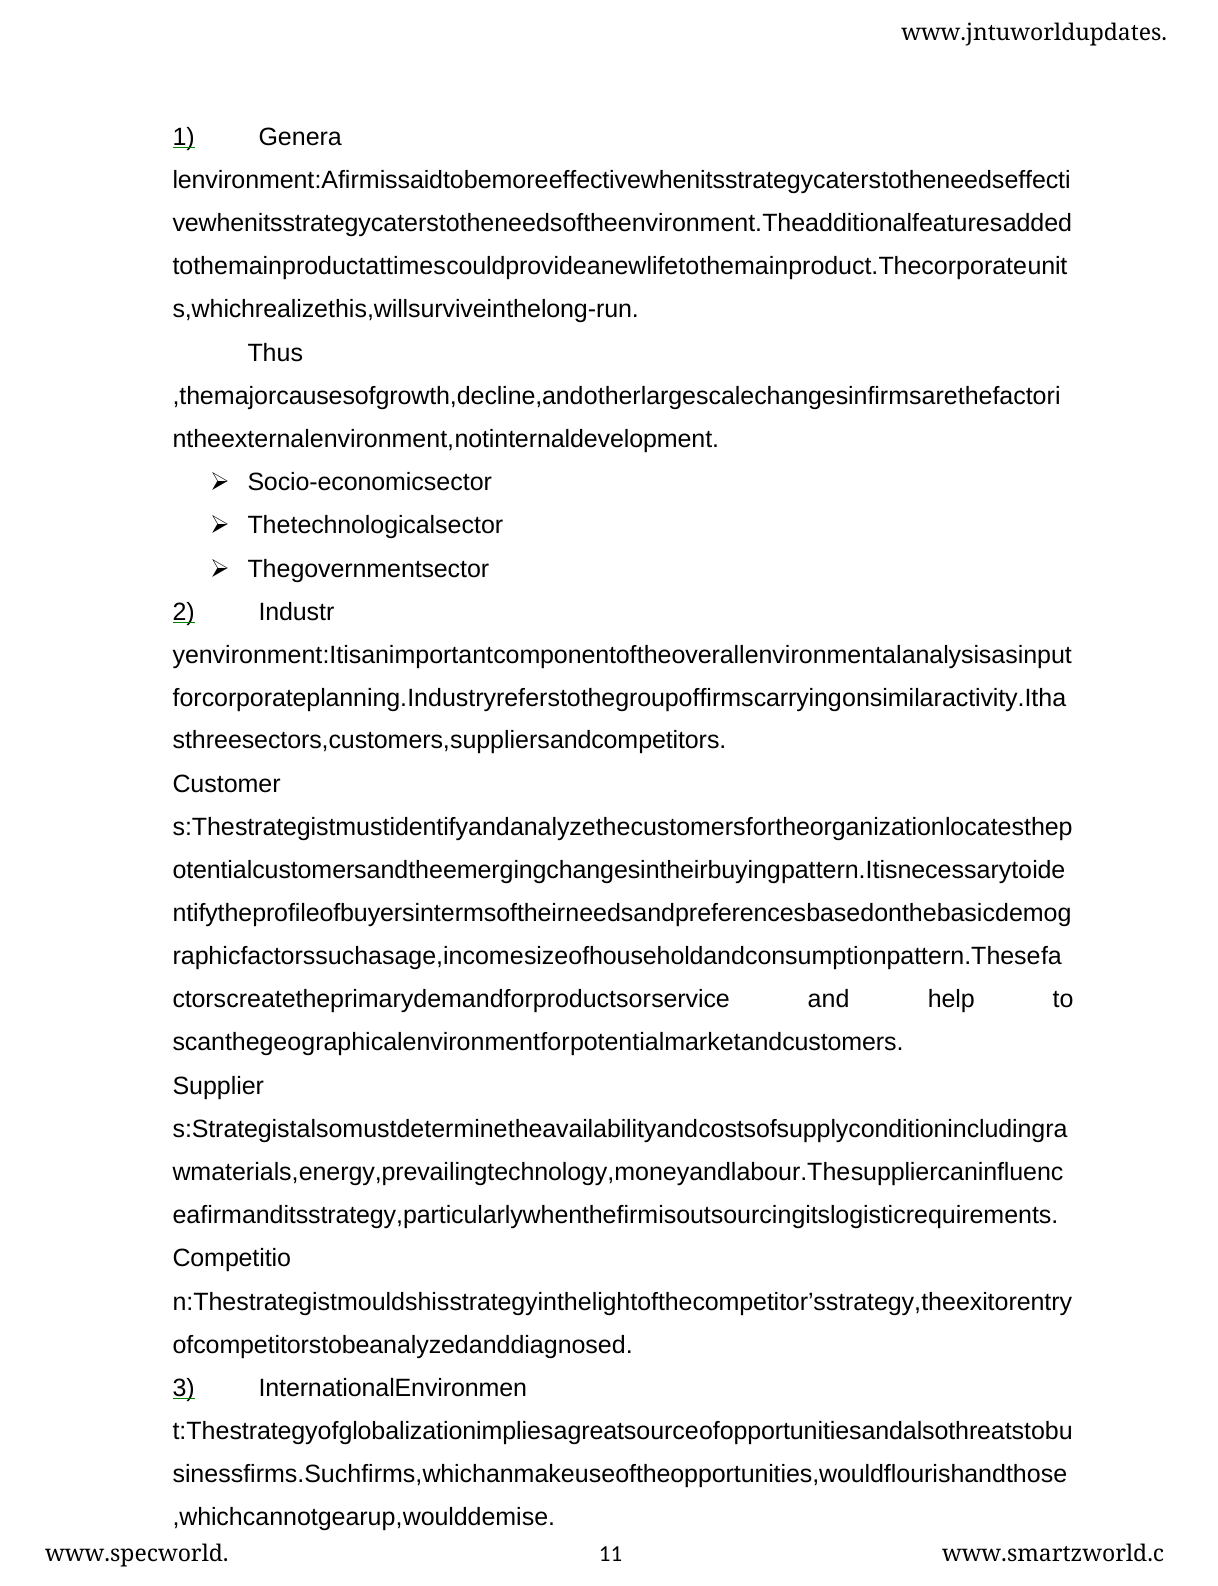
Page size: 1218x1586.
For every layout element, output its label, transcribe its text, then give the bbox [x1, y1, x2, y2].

list Generalenvironment:Afirmissaidtobemoreeffectivewhenitsstrategycaterstotheneedseffectivewhenitsstrategycaterstotheneedsoftheenvironment.Theadditionalfeaturesaddedtothemainproductattimescouldprovideanewlifetothemainproduct.Thecorporateunits,whichrealizethis,willsurviveinthelong-run. [172, 122, 1073, 323]
list Socio-economicsector [210, 467, 1184, 496]
text Suppliers:Strategistalsomustdeterminetheavailabilityandcostsofsupplyconditionincludingrawmaterials,energy,prevailingtechnology,moneyandlabour.Thesuppliercaninfluenceafirmanditsstrategy,particularlywhenthefirmisoutsourcingitslogisticrequirements. [172, 1071, 1074, 1229]
list Thegovernmentsector [210, 553, 1184, 582]
list Industryenvironment:Itisanimportantcomponentoftheoverallenvironmentalanalysisasinputforcorporateplanning.Industryreferstothegroupoffirmscarryingonsimilaractivity.Ithasthreesectors,customers,suppliersandcompetitors. [172, 597, 1073, 754]
list InternationalEnvironment:Thestrategyofglobalizationimpliesagreatsourceofopportunitiesandalsothreatstobusinessfirms.Suchfirms,whichanmakeuseoftheopportunities,wouldflourishandthose,whichcannotgearup,woulddemise. [172, 1373, 1073, 1531]
text Customers:Thestrategistmustidentifyandanalyzethecustomersfortheorganizationlocatesthepotentialcustomersandtheemergingchangesintheirbuyingpattern.Itisnecessarytoidentifytheprofileofbuyersintermsoftheirneedsandpreferencesbasedonthebasicdemographicfactorssuchasage,incomesizeofhouseholdandconsumptionpattern.Thesefactorscreatetheprimarydemandforproductsorservice and help to scanthegeographicalenvironmentforpotentialmarketandcustomers. [172, 769, 1074, 1056]
text Competition:Thestrategistmouldshisstrategyinthelightofthecompetitor’sstrategy,theexitorentryofcompetitorstobeanalyzedanddiagnosed. [172, 1243, 1073, 1358]
list Thetechnologicalsector [210, 510, 1184, 539]
text Thus,themajorcausesofgrowth,decline,andotherlargescalechangesinfirmsarethefactorintheexternalenvironment,notinternaldevelopment. [172, 338, 1073, 453]
